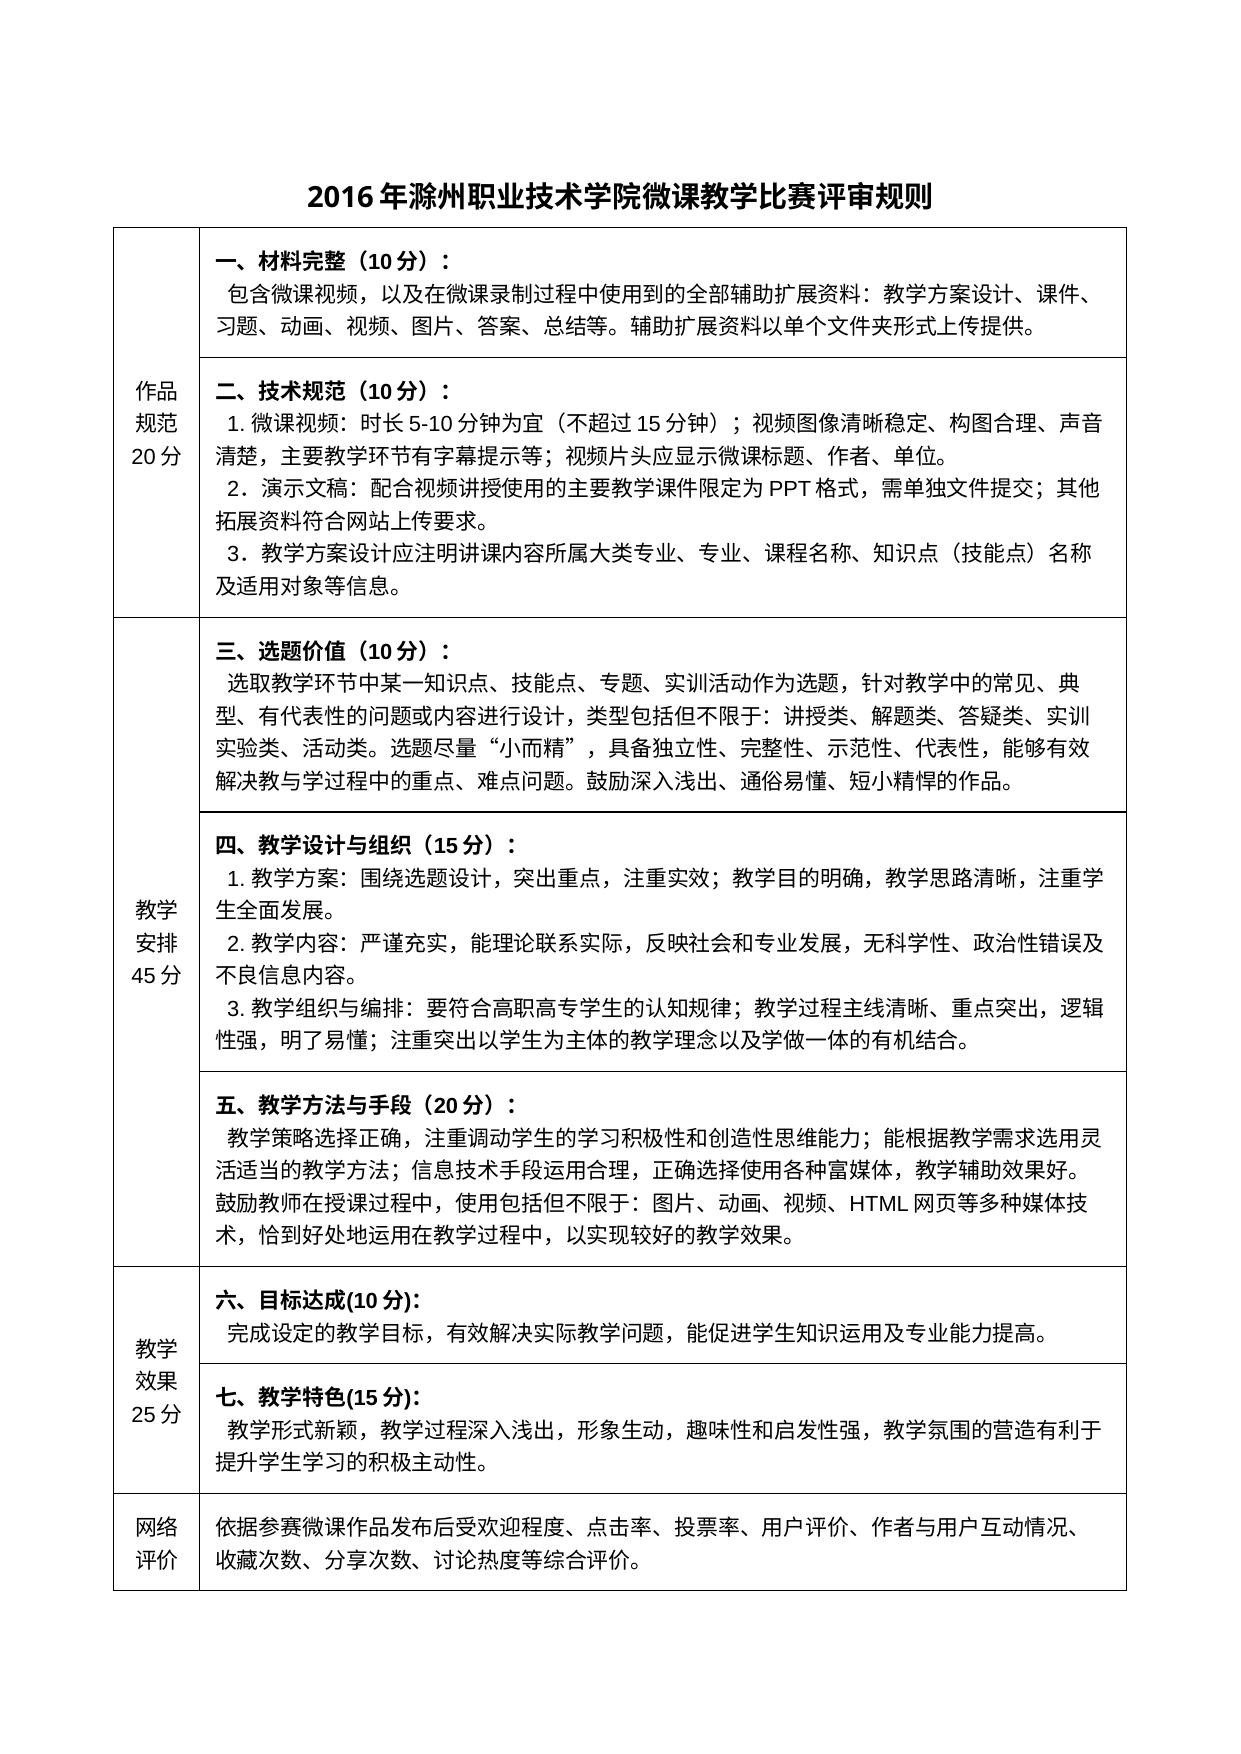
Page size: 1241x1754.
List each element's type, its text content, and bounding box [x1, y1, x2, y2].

table_cell 教学 安排 45分 [114, 618, 199, 1266]
table_cell 三、选题价值（10分）： 选取教学环节中某一知识点、技能点、专题、实训活动作为选题，针对教学中的常见、典型、有代表性的问题或内容进行设计，类型包括但不限于：讲授类、解题类、答疑类、实训实验类、活动类。选题尽量“小而精”，具备独立性、完整性、示范性、代表性，能够有效解决教与学过程中的重点、难点问题。鼓励深入浅出、通俗易懂、短小精悍的作品。 [200, 618, 1126, 811]
table_cell 网络 评价 10分 [114, 1494, 199, 1590]
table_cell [200, 1494, 1126, 1590]
table_cell 五、教学方法与手段（20分）： 教学策略选择正确，注重调动学生的学习积极性和创造性思维能力；能根据教学需求选用灵活适当的教学方法；信息技术手段运用合理，正确选择使用各种富媒体，教学辅助效果好。 鼓励教师在授课过程中，使用包括但不限于：图片、动画、视频、HTML网页等多种媒体技术，恰到好处地运用在教学过程中，以实现较好的教学效果。 [200, 1072, 1126, 1266]
table_cell 教学 效果 25分 [114, 1267, 199, 1493]
table_header 一、材料完整（10分）： 包含微课视频，以及在微课录制过程中使用到的全部辅助扩展资料：教学方案设计、课件、习题、动画、视频、图片、答案、总结等。辅助扩展资料以单个文件夹形式上传提供。 [200, 228, 1126, 357]
text 2016年滁州职业技术学院微课教学比赛评审规则 [187, 162, 1053, 227]
table_cell 四、教学设计与组织（15分）： 1. 教学方案：围绕选题设计，突出重点，注重实效；教学目的明确，教学思路清晰，注重学生全面发展。 2. 教学内容：严谨充实，能理论联系实际，反映社会和专业发展，无科学性、政治性错误及不良信息内容。 3. 教学组织与编排：要符合高职高专学生的认知规律；教学过程主线清晰、重点突出，逻辑性强，明了易懂；注重突出以学生为主体的教学理念以及学做一体的有机结合。 [200, 813, 1126, 1071]
table_cell 六、目标达成(10分)： 完成设定的教学目标，有效解决实际教学问题，能促进学生知识运用及专业能力提高。 [200, 1267, 1126, 1363]
table_cell 二、技术规范（10分）： 1. 微课视频：时长5-10分钟为宜（不超过15分钟）；视频图像清晰稳定、构图合理、声音清楚，主要教学环节有字幕提示等；视频片头应显示微课标题、作者、单位。 2．演示文稿：配合视频讲授使用的主要教学课件限定为PPT格式，需单独文件提交；其他拓展资料符合网站上传要求。 3．教学方案设计应注明讲课内容所属大类专业、专业、课程名称、知识点（技能点）名称及适用对象等信息。 [200, 358, 1126, 617]
table_header 作品 规范 20分 [114, 228, 199, 617]
table_cell 七、教学特色(15分)： 教学形式新颖，教学过程深入浅出，形象生动，趣味性和启发性强，教学氛围的营造有利于提升学生学习的积极主动性。 [200, 1364, 1126, 1493]
